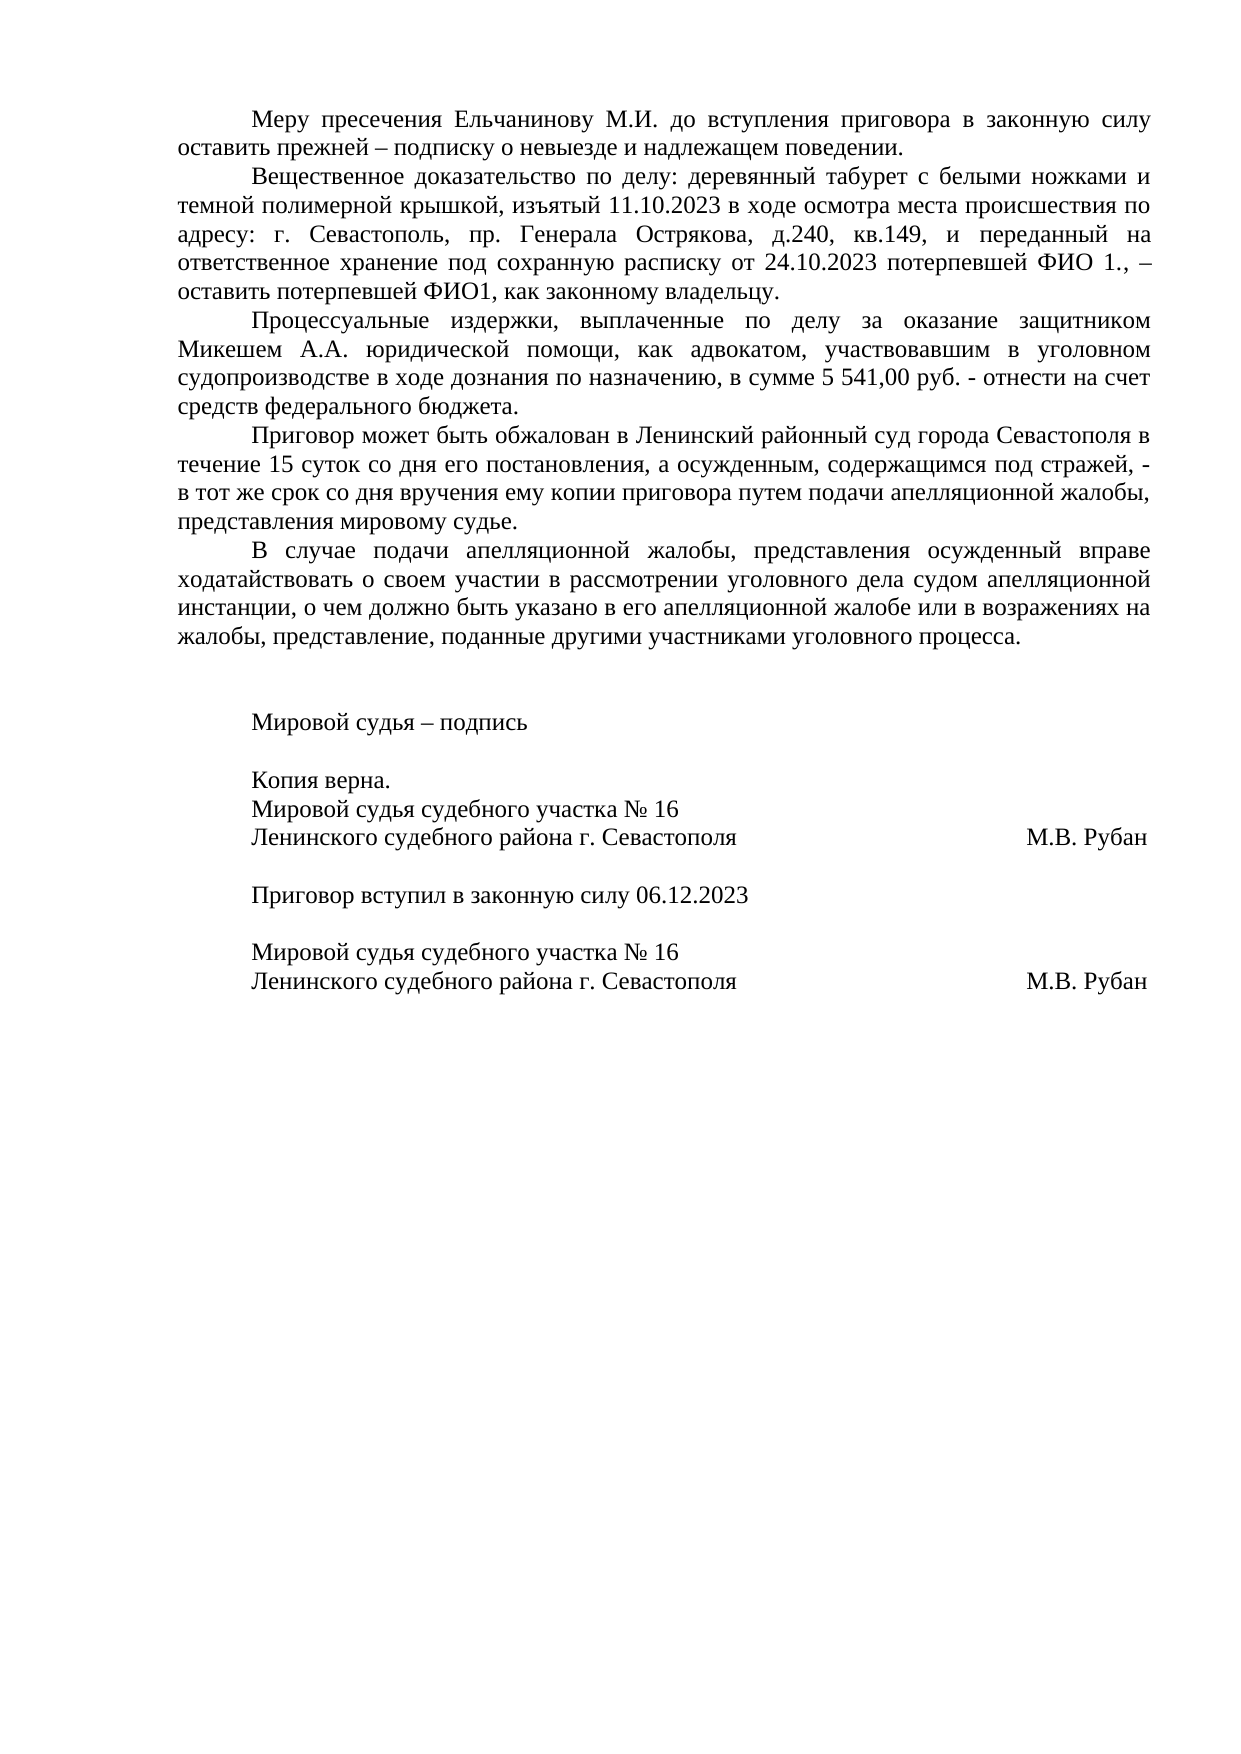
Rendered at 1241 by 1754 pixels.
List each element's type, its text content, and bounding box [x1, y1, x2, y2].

text Ленинского судебного района г. Севастополя М.В. Рубан [177, 822, 1152, 851]
text Ленинского судебного района г. Севастополя М.В. Рубан [177, 966, 1152, 995]
text Приговор вступил в законную силу 06.12.2023 [177, 880, 1152, 909]
text Меру пресечения Ельчанинову М.И. до вступления приговора в законную силу оставить прежней – подписку о невыезде и надлежащем поведении. [177, 104, 1152, 161]
text Вещественное доказательство по делу: деревянный табурет с белыми ножками и темной полимерной крышкой, изъятый 11.10.2023 в ходе осмотра места происшествия по адресу: г. Севастополь, пр. Генерала Острякова, д.240, кв.149, и переданный на ответственное хранение под сохранную расписку от 24.10.2023 потерпевшей ФИО 1., – оставить потерпевшей ФИО1, как законному владельцу. [177, 161, 1152, 305]
text Приговор может быть обжалован в Ленинский районный суд города Севастополя в течение 15 суток со дня его постановления, а осужденным, содержащимся под стражей, - в тот же срок со дня вручения ему копии приговора путем подачи апелляционной жалобы, представления мировому судье. [177, 420, 1152, 535]
text Процессуальные издержки, выплаченные по делу за оказание защитником Микешем А.А. юридической помощи, как адвокатом, участвовавшим в уголовном судопроизводстве в ходе дознания по назначению, в сумме 5 541,00 руб. - отнести на счет средств федерального бюджета. [177, 305, 1152, 420]
text В случае подачи апелляционной жалобы, представления осужденный вправе ходатайствовать о своем участии в рассмотрении уголовного дела судом апелляционной инстанции, о чем должно быть указано в его апелляционной жалобе или в возражениях на жалобы, представление, поданные другими участниками уголовного процесса. [177, 535, 1152, 650]
text Мировой судья судебного участка № 16 [177, 794, 1152, 822]
text Мировой судья – подпись [177, 707, 1152, 736]
text Копия верна. [177, 765, 1152, 794]
text Мировой судья судебного участка № 16 [177, 937, 1152, 966]
